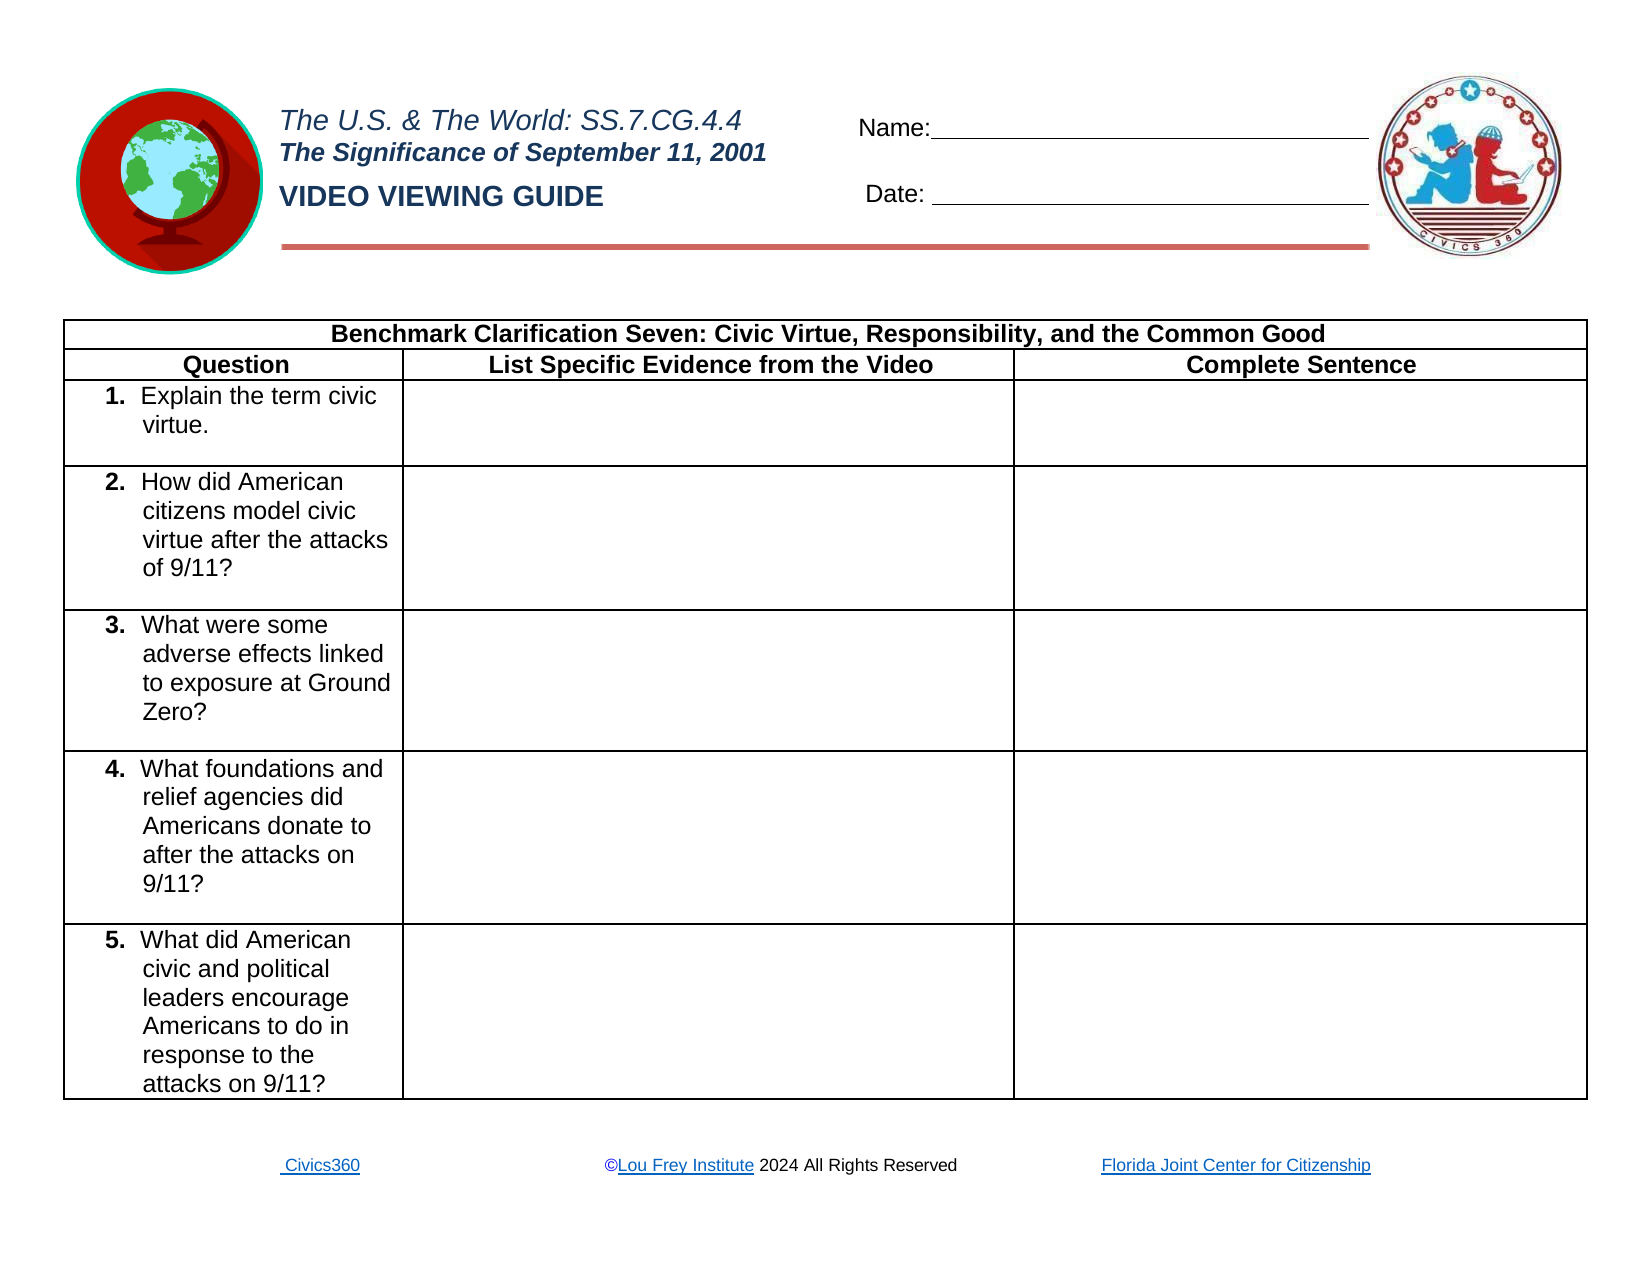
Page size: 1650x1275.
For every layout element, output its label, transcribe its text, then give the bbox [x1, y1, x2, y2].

picture [281, 244, 1370, 250]
title VIDEO VIEWING GUIDE [279, 179, 770, 212]
table_cell 4. What foundations and relief agencies did Americans donate to after the attacks on 9/11? [65, 752, 402, 923]
text The Significance of September 11, 2001 [279, 137, 770, 167]
picture [1376, 72, 1562, 259]
table_header Benchmark Clarification Seven: Civic Virtue, Responsibility, and the Common Good [65, 321, 1586, 348]
table_cell List Specific Evidence from the Video [404, 350, 1013, 379]
table_cell [1015, 925, 1586, 1098]
table_cell [1015, 611, 1586, 750]
text Name: Date: [858, 113, 1369, 208]
table_cell Question [65, 350, 402, 379]
text The U.S. & The World: SS.7.CG.4.4 [279, 103, 770, 137]
table_cell 2. How did American citizens model civic virtue after the attacks of 9/11? [65, 467, 402, 608]
table_cell Complete Sentence [1015, 350, 1586, 379]
text Civics360 ©Lou Frey Institute 2024 All Rights Reserved Florida Joint Center for Citizenship [38, 1155, 1612, 1175]
table_cell [1015, 381, 1586, 465]
table_cell [1015, 467, 1586, 608]
picture [75, 87, 263, 275]
table_cell [404, 925, 1013, 1098]
table_cell [404, 611, 1013, 750]
table_cell 1. Explain the term civic virtue. [65, 381, 402, 465]
table_cell [404, 752, 1013, 923]
table_cell 3. What were some adverse effects linked to exposure at Ground Zero? [65, 611, 402, 750]
table_cell [404, 467, 1013, 608]
table_cell [404, 381, 1013, 465]
table_cell [1015, 752, 1586, 923]
table_cell 5. What did American civic and political leaders encourage Americans to do in response to the attacks on 9/11? [65, 925, 402, 1098]
